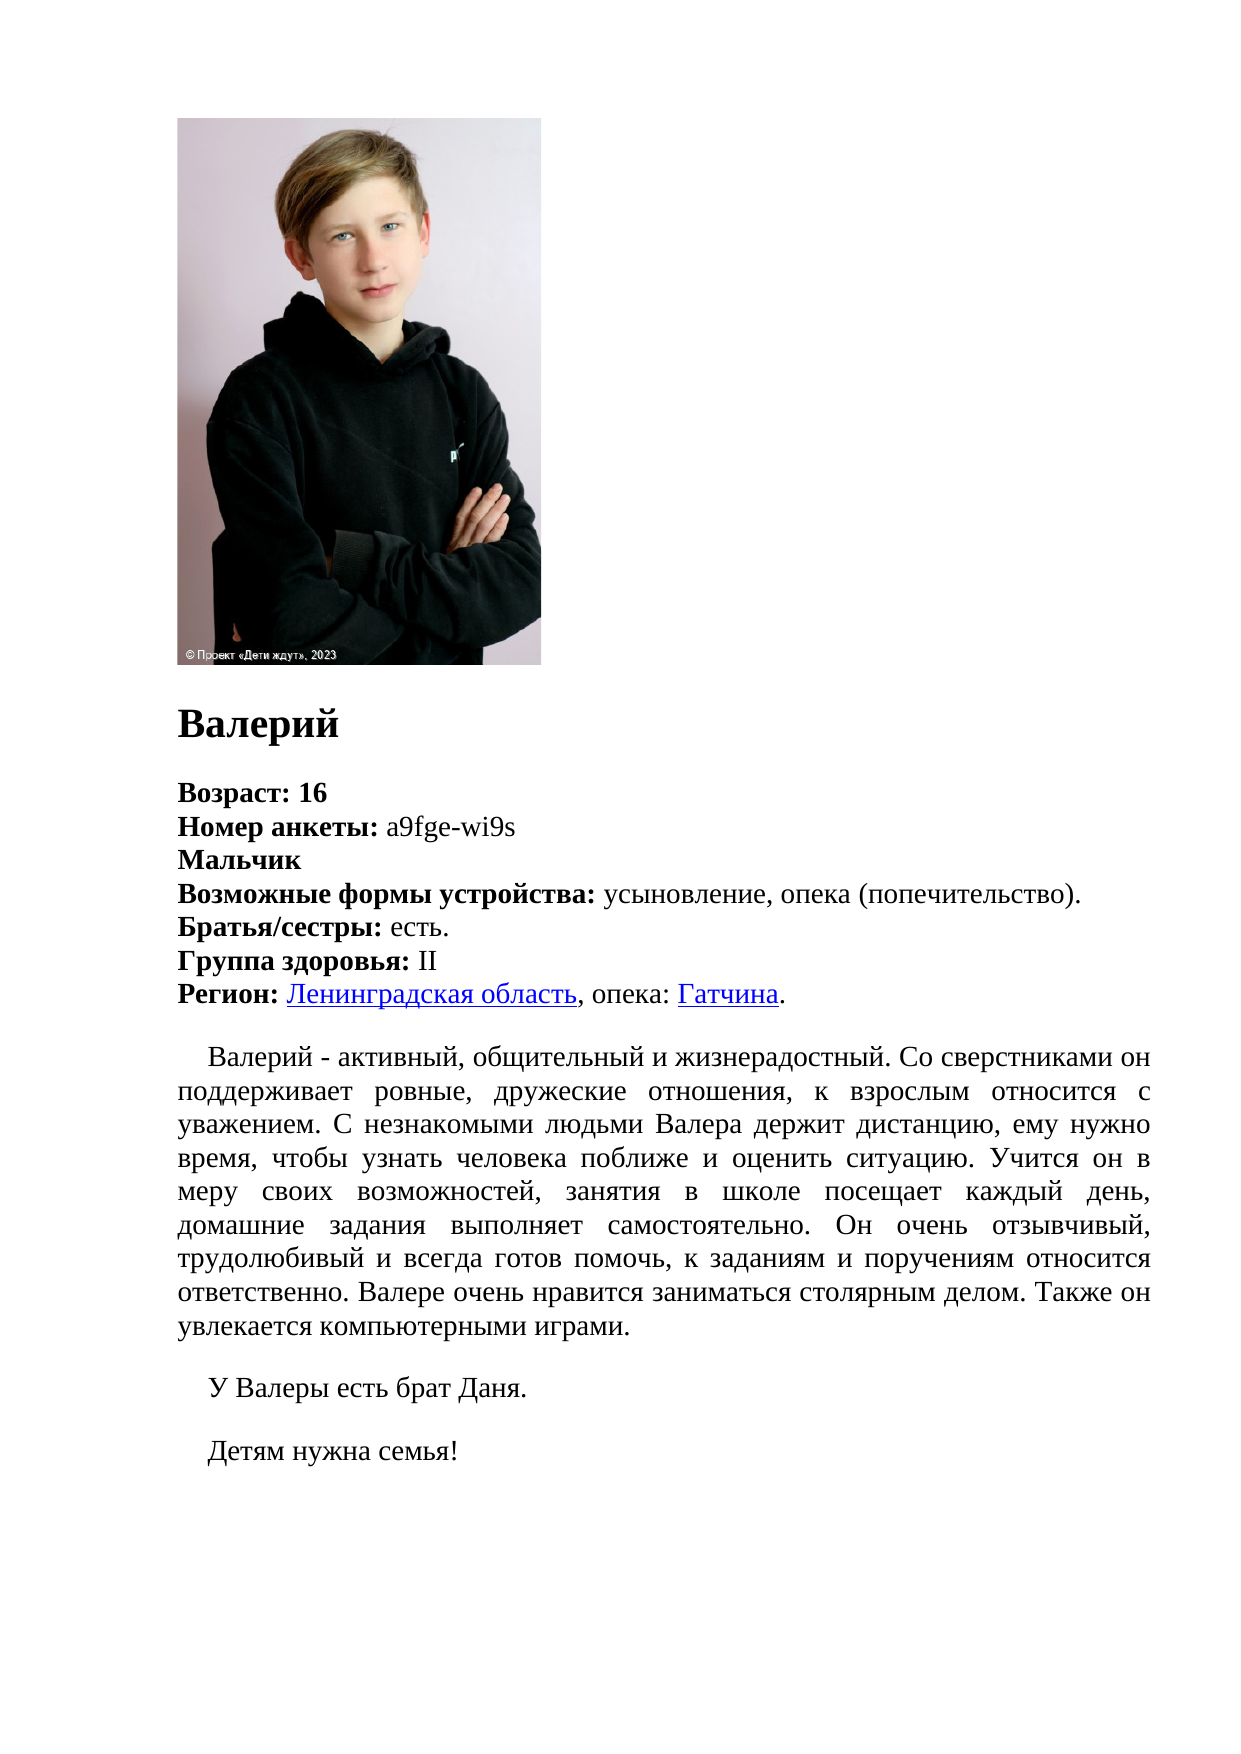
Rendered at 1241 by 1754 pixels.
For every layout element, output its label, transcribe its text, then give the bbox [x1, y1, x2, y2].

text Детям нужна семья! [177, 1433, 1152, 1467]
text Валерий - активный, общительный и жизнерадостный. Со сверстниками он поддерживает ровные, дружеские отношения, к взрослым относится с уважением. С незнакомыми людьми Валера держит дистанцию, ему нужно время, чтобы узнать человека поближе и оценить ситуацию. Учится он в меру своих возможностей, занятия в школе посещает каждый день, домашние задания выполняет самостоятельно. Он очень отзывчивый, трудолюбивый и всегда готов помочь, к заданиям и поручениям относится ответственно. Валере очень нравится заниматься столярным делом. Также он увлекается компьютерными играми. [177, 1039, 1152, 1341]
text У Валеры есть брат Даня. [177, 1370, 1152, 1404]
text Валерий [177, 698, 1152, 746]
text Возраст: 16 Номер анкеты: a9fge-wi9s Мальчик Возможные формы устройства: усыновление, опека (попечительство). Братья/сестры: есть. Группа здоровья: II Регион: Ленинградская область, опека: Гатчина. [177, 775, 1152, 1010]
picture [177, 118, 542, 665]
